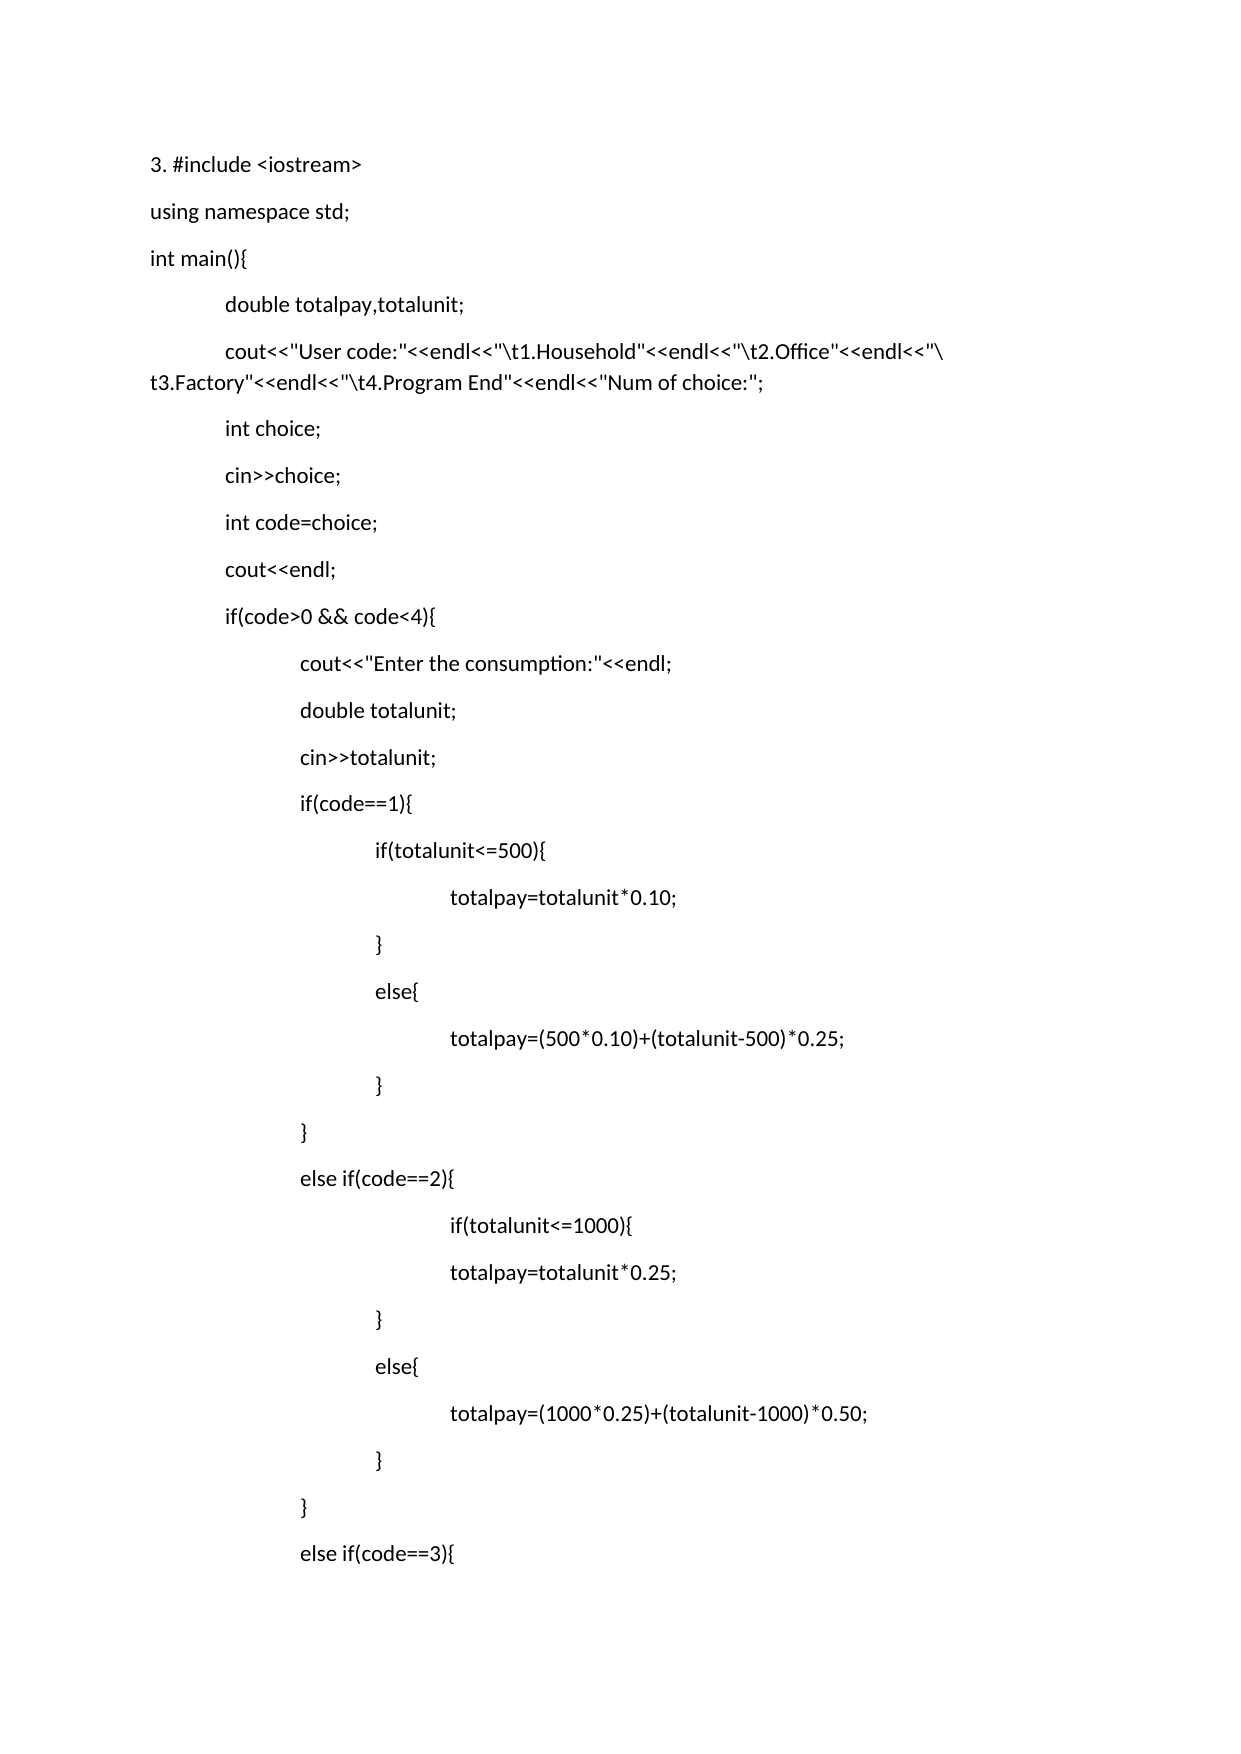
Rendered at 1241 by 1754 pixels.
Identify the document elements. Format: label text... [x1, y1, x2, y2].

text totalpay=(1000*0.25)+(totalunit-1000)*0.50; [150, 1399, 1090, 1427]
text else{ [150, 977, 1090, 1005]
text cout<<endl; [150, 555, 1090, 583]
text int code=choice; [150, 508, 1090, 536]
text } [150, 1446, 1090, 1474]
text cout<<"Enter the consumption:"<<endl; [150, 649, 1090, 677]
text if(code==1){ [150, 789, 1090, 818]
text else if(code==2){ [150, 1164, 1090, 1193]
text if(totalunit<=500){ [150, 836, 1090, 864]
text cout<<"User code:"<<endl<<"\t1.Household"<<endl<<"\t2.Office"<<endl<<"\t3.Factory"<<endl<<"\t4.Program End"<<endl<<"Num of choice:"; [150, 337, 1090, 396]
text if(totalunit<=1000){ [150, 1211, 1090, 1239]
text } [300, 930, 1090, 958]
text else if(code==3){ [150, 1539, 1090, 1568]
text double totalunit; [150, 696, 1090, 724]
text int main(){ [150, 244, 1090, 272]
text cin>>totalunit; [150, 743, 1090, 771]
text totalpay=(500*0.10)+(totalunit-500)*0.25; [150, 1024, 1090, 1052]
text double totalpay,totalunit; [150, 291, 1090, 319]
text totalpay=totalunit*0.25; [150, 1258, 1090, 1286]
text cin>>choice; [150, 461, 1090, 489]
text totalpay=totalunit*0.10; [150, 883, 1090, 911]
text else{ [150, 1352, 1090, 1380]
text } [150, 1071, 1090, 1099]
text } [150, 1305, 1090, 1333]
text 3. #include <iostream> [150, 150, 1090, 178]
text } [150, 1118, 1090, 1146]
text using namespace std; [150, 197, 1090, 225]
text } [150, 1493, 1090, 1521]
text if(code>0 && code<4){ [150, 602, 1090, 630]
text int choice; [150, 414, 1090, 443]
